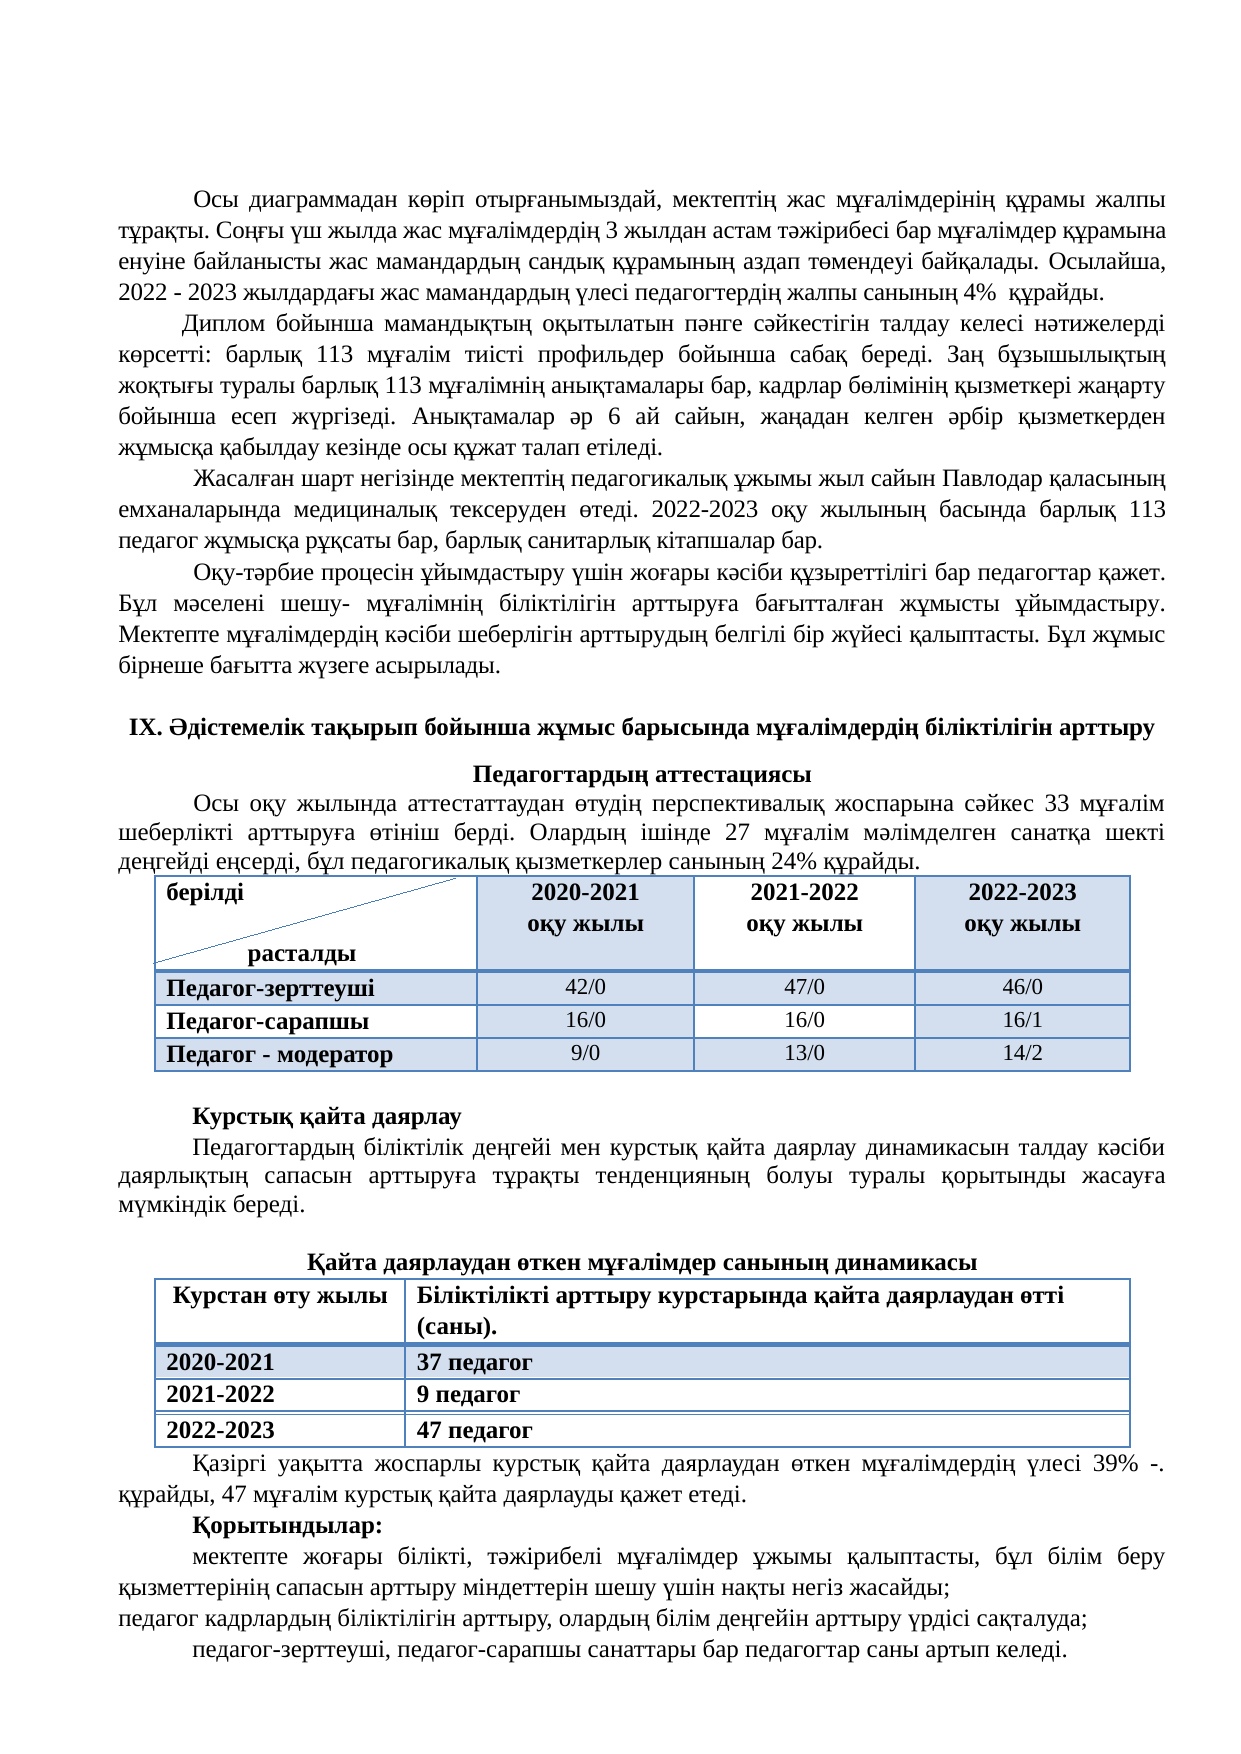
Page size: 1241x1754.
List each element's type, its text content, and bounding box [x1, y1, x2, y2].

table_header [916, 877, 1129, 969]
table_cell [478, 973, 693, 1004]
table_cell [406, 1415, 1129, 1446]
text Педагогтардың аттестациясы [118, 759, 1166, 788]
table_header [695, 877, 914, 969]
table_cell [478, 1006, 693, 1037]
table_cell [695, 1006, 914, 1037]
text ІX. Әдістемелік тақырып бойынша жұмыс барысында мұғалімдердің біліктілігін арттыру [118, 712, 1166, 741]
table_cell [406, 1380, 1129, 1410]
text Осы диаграммадан көріп отырғанымыздай, мектептің жас мұғалімдерінің құрамы жалпы тұрақты. Соңғы үш жылда жас мұғалімдердің 3 жылдан астам тәжірибесі бар мұғалімдер құрамына енуіне байланысты жас мамандардың сандық құрамының аздап төмендеуі байқалады. Осылайша, 2022 - 2023 жылдардағы жас мамандардың үлесі педагогтердің жалпы санының 4% құрайды. [118, 184, 1166, 306]
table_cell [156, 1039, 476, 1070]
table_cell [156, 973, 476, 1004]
text Жасалған шарт негізінде мектептің педагогикалық ұжымы жыл сайын Павлодар қаласының емханаларында медициналық тексеруден өтеді. 2022-2023 оқу жылының басында барлық 113 педагог жұмысқа рұқсаты бар, барлық санитарлық кітапшалар бар. [118, 463, 1166, 554]
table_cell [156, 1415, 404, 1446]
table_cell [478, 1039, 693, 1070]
text Педагогтардың біліктілік деңгейі мен курстық қайта даярлау динамикасын талдау кәсіби даярлықтың сапасын арттыруға тұрақты тенденцияның болуы туралы қорытынды жасауға мүмкіндік береді. [118, 1132, 1166, 1218]
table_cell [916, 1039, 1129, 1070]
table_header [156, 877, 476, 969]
text Курстық қайта даярлау [118, 1101, 1166, 1129]
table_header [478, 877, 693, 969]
text педагог кадрлардың біліктілігін арттыру, олардың білім деңгейін арттыру үрдісі сақталуда; [118, 1603, 1166, 1632]
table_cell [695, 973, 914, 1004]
text Осы оқу жылында аттестаттаудан өтудің перспективалық жоспарына сәйкес 33 мұғалім шеберлікті арттыруға өтініш берді. Олардың ішінде 27 мұғалім мәлімделген санатқа шекті деңгейді еңсерді, бұл педагогикалық қызметкерлер санының 24% құрайды. [118, 788, 1166, 874]
text Қорытындылар: [118, 1510, 1166, 1539]
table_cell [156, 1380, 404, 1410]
text педагог-зерттеуші, педагог-сарапшы санаттары бар педагогтар саны артып келеді. [118, 1634, 1166, 1663]
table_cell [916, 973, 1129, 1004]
text Диплом бойынша мамандықтың оқытылатын пәнге сәйкестігін талдау келесі нәтижелерді көрсетті: барлық 113 мұғалім тиісті профильдер бойынша сабақ береді. Заң бұзышылықтың жоқтығы туралы барлық 113 мұғалімнің анықтамалары бар, кадрлар бөлімінің қызметкері жаңарту бойынша есеп жүргізеді. Анықтамалар әр 6 ай сайын, жаңадан келген әрбір қызметкерден жұмысқа қабылдау кезінде осы құжат талап етіледі. [118, 308, 1166, 461]
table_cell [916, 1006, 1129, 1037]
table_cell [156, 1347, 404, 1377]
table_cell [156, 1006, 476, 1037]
text мектепте жоғары білікті, тәжірибелі мұғалімдер ұжымы қалыптасты, бұл білім беру қызметтерінің сапасын арттыру міндеттерін шешу үшін нақты негіз жасайды; [118, 1541, 1166, 1601]
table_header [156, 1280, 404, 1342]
text Қазіргі уақытта жоспарлы курстық қайта даярлаудан өткен мұғалімдердің үлесі 39% -. құрайды, 47 мұғалім курстық қайта даярлауды қажет етеді. [118, 1448, 1166, 1508]
text Қайта даярлаудан өткен мұғалімдер санының динамикасы [118, 1247, 1166, 1276]
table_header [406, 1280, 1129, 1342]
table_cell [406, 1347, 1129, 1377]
text Оқу-тәрбие процесін ұйымдастыру үшін жоғары кәсіби құзыреттілігі бар педагогтар қажет. Бұл мәселені шешу- мұғалімнің біліктілігін арттыруға бағытталған жұмысты ұйымдастыру. Мектепте мұғалімдердің кәсіби шеберлігін арттырудың белгілі бір жүйесі қалыптасты. Бұл жұмыс бірнеше бағытта жүзеге асырылады. [118, 557, 1166, 678]
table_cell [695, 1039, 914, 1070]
